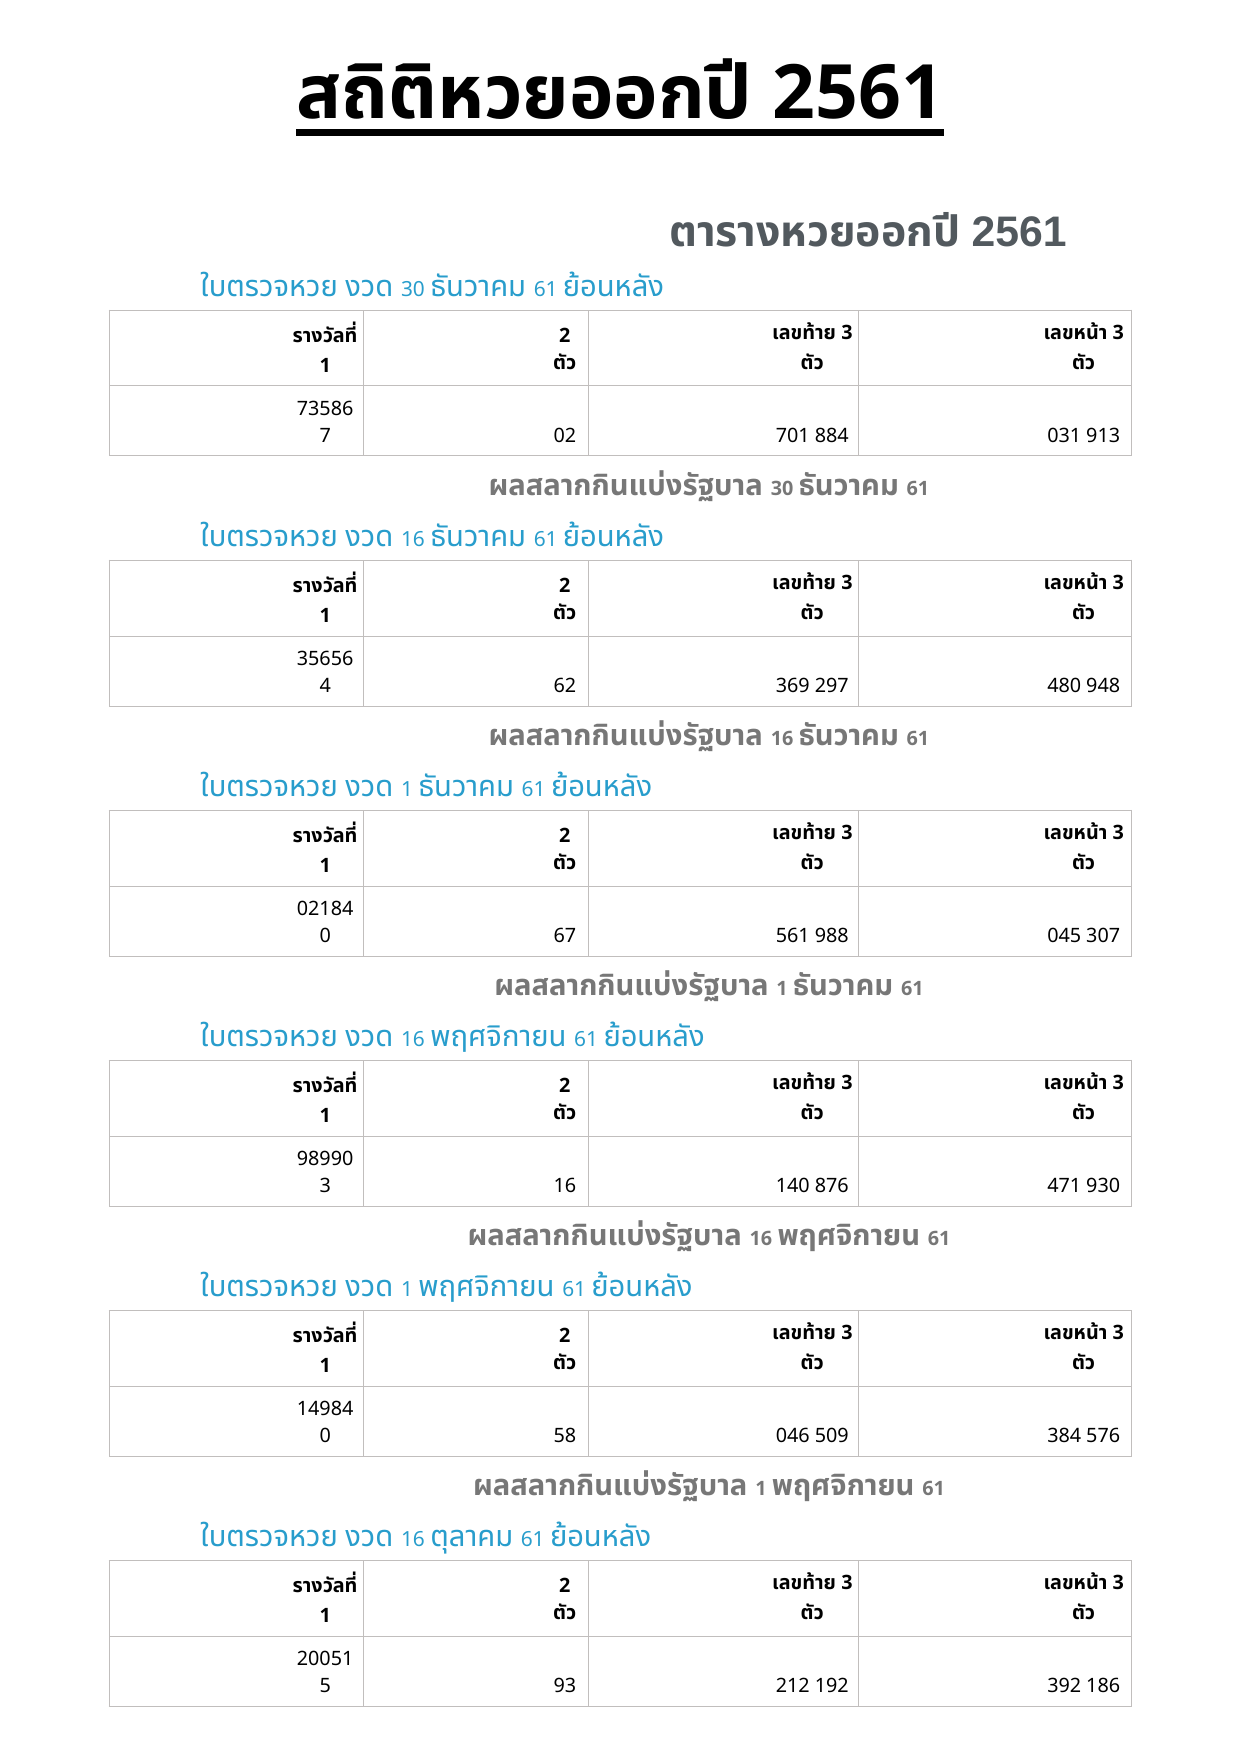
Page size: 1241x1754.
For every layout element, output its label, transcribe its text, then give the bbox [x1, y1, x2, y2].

table_cell 384 576 [859, 1387, 1131, 1456]
table_cell 045 307 [859, 887, 1131, 956]
table_header 2 ตัว [364, 1561, 588, 1636]
table_header เลขหน้า 3 ตัว [859, 1061, 1131, 1136]
table_header รางวัลที่ 1 [110, 561, 363, 636]
table_header เลขท้าย 3 ตัว [589, 1061, 858, 1136]
text ใบตรวจหวย งวด 1 ธันวาคม 61 ย้อนหลัง [195, 766, 1222, 810]
table_header 2 ตัว [364, 1061, 588, 1136]
text ใบตรวจหวย งวด 16 พฤศจิกายน 61 ย้อนหลัง [195, 1016, 1222, 1060]
table_cell 561 988 [589, 887, 858, 956]
text ใบตรวจหวย งวด 1 พฤศจิกายน 61 ย้อนหลัง [195, 1266, 1222, 1310]
table_cell 021840 [110, 887, 363, 956]
table_cell 200515 [110, 1637, 363, 1706]
table_cell 392 186 [859, 1637, 1131, 1706]
table_cell 989903 [110, 1137, 363, 1206]
table_header รางวัลที่ 1 [110, 1561, 363, 1636]
table_cell 62 [364, 637, 588, 706]
table_cell ผลสลากกินแบ่งรัฐบาล 1 พฤศจิกายน 61 [109, 1457, 1131, 1516]
table_header เลขหน้า 3 ตัว [859, 811, 1131, 886]
table_cell 02 [364, 386, 588, 455]
table_header เลขท้าย 3 ตัว [589, 811, 858, 886]
table_header เลขหน้า 3 ตัว [859, 1311, 1131, 1386]
table_cell ผลสลากกินแบ่งรัฐบาล 1 ธันวาคม 61 [109, 957, 1131, 1016]
table_header เลขท้าย 3 ตัว [589, 561, 858, 636]
text สถิติหวยออกปี 2561 [18, 38, 1222, 152]
table_header 2 ตัว [364, 311, 588, 385]
text ตารางหวยออกปี 2561 [195, 201, 1222, 265]
table_header รางวัลที่ 1 [110, 811, 363, 886]
table_cell 471 930 [859, 1137, 1131, 1206]
table_cell 735867 [110, 386, 363, 455]
table_cell 149840 [110, 1387, 363, 1456]
table_header เลขหน้า 3 ตัว [859, 1561, 1131, 1636]
table_header เลขท้าย 3 ตัว [589, 1561, 858, 1636]
table_header รางวัลที่ 1 [110, 1061, 363, 1136]
table_header เลขท้าย 3 ตัว [589, 311, 858, 385]
text ใบตรวจหวย งวด 16 ธันวาคม 61 ย้อนหลัง [195, 516, 1222, 559]
table_cell 212 192 [589, 1637, 858, 1706]
table_header 2 ตัว [364, 1311, 588, 1386]
table_cell 356564 [110, 637, 363, 706]
table_cell 701 884 [589, 386, 858, 455]
table_header เลขท้าย 3 ตัว [589, 1311, 858, 1386]
table_header รางวัลที่ 1 [110, 1311, 363, 1386]
table_header 2 ตัว [364, 561, 588, 636]
table_cell 140 876 [589, 1137, 858, 1206]
table_cell 67 [364, 887, 588, 956]
table_cell 046 509 [589, 1387, 858, 1456]
table_cell 031 913 [859, 386, 1131, 455]
table_cell 58 [364, 1387, 588, 1456]
table_header 2 ตัว [364, 811, 588, 886]
text ใบตรวจหวย งวด 30 ธันวาคม 61 ย้อนหลัง [195, 265, 1222, 309]
table_header เลขหน้า 3 ตัว [859, 561, 1131, 636]
table_cell ผลสลากกินแบ่งรัฐบาล 30 ธันวาคม 61 [109, 456, 1131, 516]
table_header รางวัลที่ 1 [110, 311, 363, 385]
table_cell ผลสลากกินแบ่งรัฐบาล 16 พฤศจิกายน 61 [109, 1207, 1131, 1266]
text ใบตรวจหวย งวด 16 ตุลาคม 61 ย้อนหลัง [195, 1516, 1222, 1560]
table_cell 16 [364, 1137, 588, 1206]
table_cell 480 948 [859, 637, 1131, 706]
table_header เลขหน้า 3 ตัว [859, 311, 1131, 385]
table_cell 93 [364, 1637, 588, 1706]
table_cell ผลสลากกินแบ่งรัฐบาล 16 ธันวาคม 61 [109, 707, 1131, 766]
table_cell 369 297 [589, 637, 858, 706]
